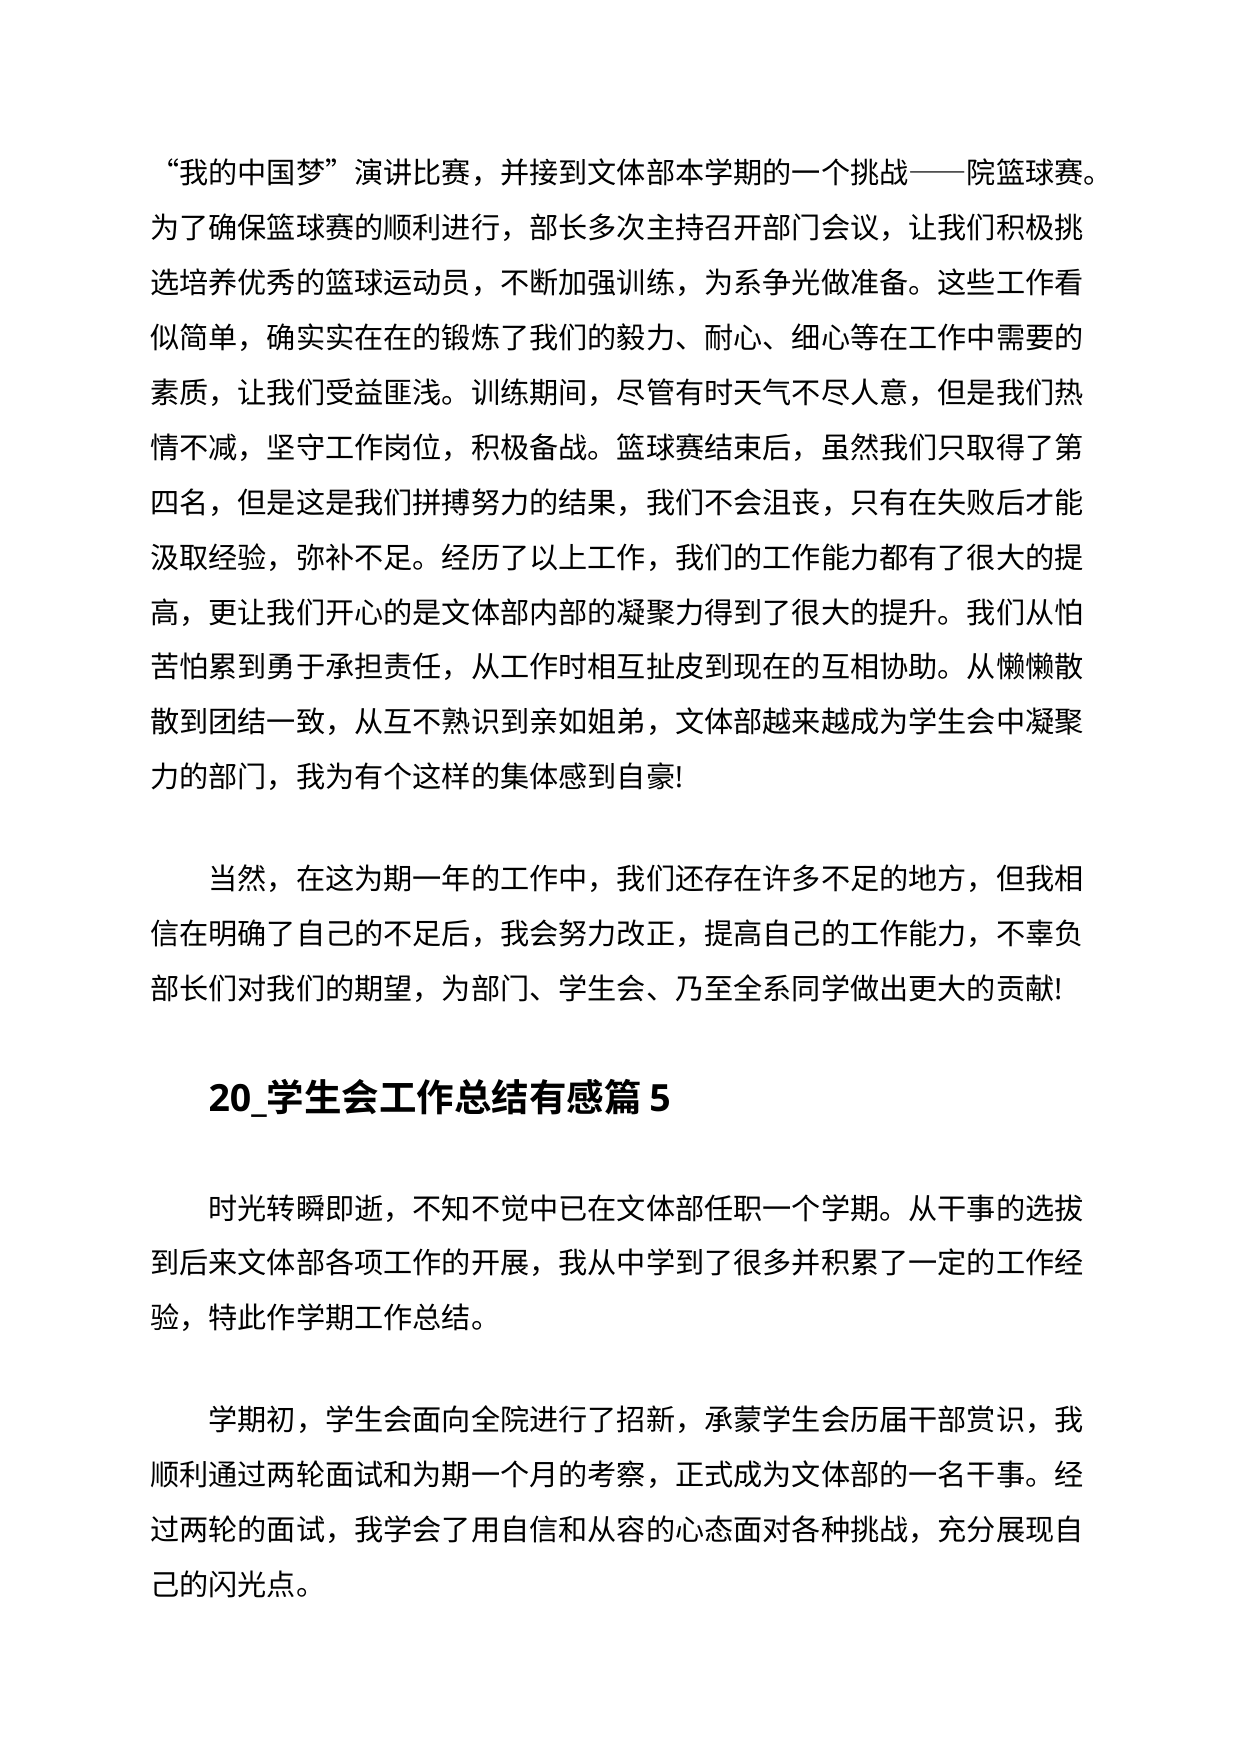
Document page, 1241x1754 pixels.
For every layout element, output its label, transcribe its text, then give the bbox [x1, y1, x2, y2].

text 时光转瞬即逝，不知不觉中已在文体部任职一个学期。从干事的选拔到后来文体部各项工作的开展，我从中学到了很多并积累了一定的工作经验，特此作学期工作总结。 [150, 1185, 1090, 1337]
text 20_学生会工作总结有感篇5 [150, 1068, 1090, 1122]
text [150, 150, 1090, 796]
text 学期初，学生会面向全院进行了招新，承蒙学生会历届干部赏识，我顺利通过两轮面试和为期一个月的考察，正式成为文体部的一名干事。经过两轮的面试，我学会了用自信和从容的心态面对各种挑战，充分展现自己的闪光点。 [150, 1397, 1090, 1604]
text 当然，在这为期一年的工作中，我们还存在许多不足的地方，但我相信在明确了自己的不足后，我会努力改正，提高自己的工作能力，不辜负部长们对我们的期望，为部门、学生会、乃至全系同学做出更大的贡献! [150, 856, 1090, 1008]
